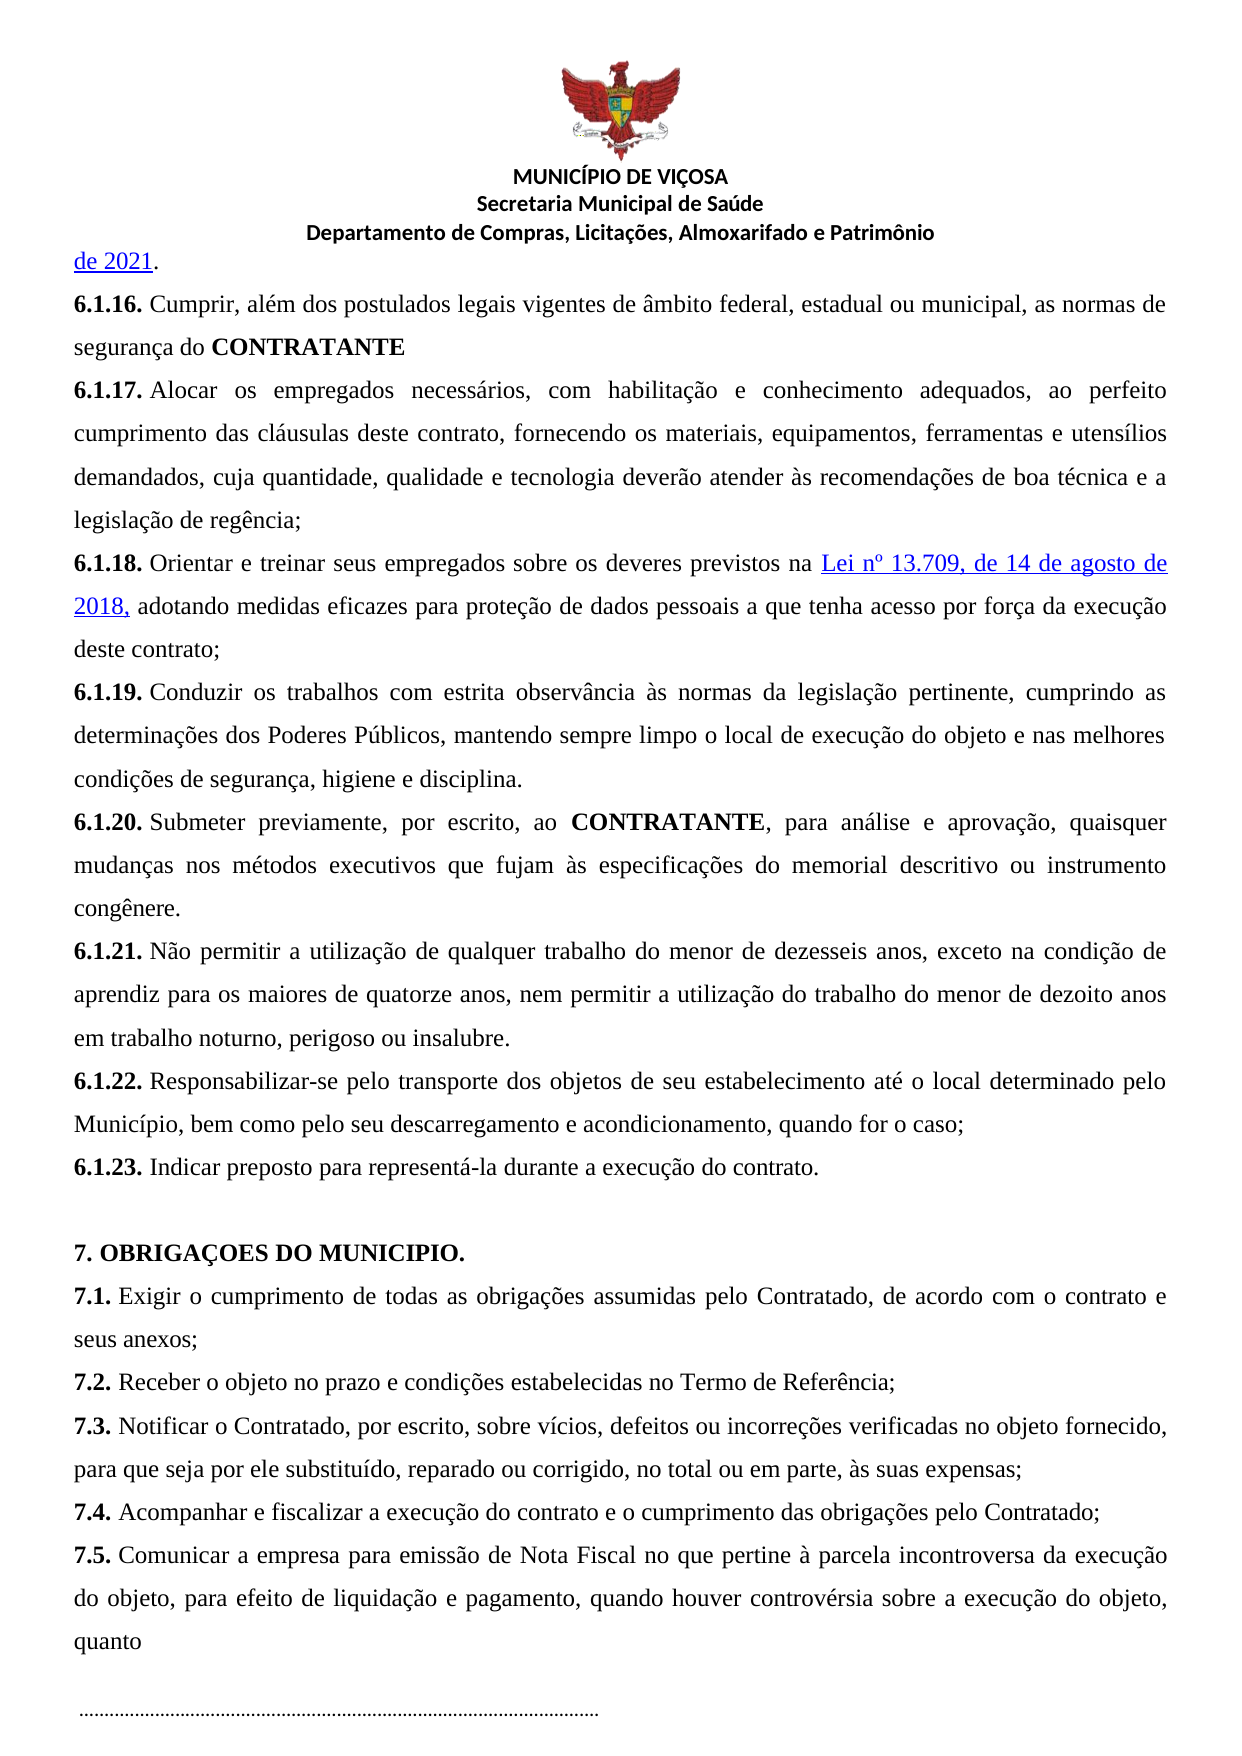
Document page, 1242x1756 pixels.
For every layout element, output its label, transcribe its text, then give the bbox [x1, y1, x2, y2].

list Receber o objeto no prazo e condições estabelecidas no Termo de Referência; [74, 1367, 1183, 1396]
list Submeter previamente, por escrito, ao CONTRATANTE, para análise e aprovação, quaisquer mudanças nos métodos executivos que fujam às especificações do memorial descritivo ou instrumento congênere. [74, 807, 1167, 922]
list Responsabilizar-se pelo transporte dos objetos de seu estabelecimento até o local determinado pelo Município, bem como pelo seu descarregamento e acondicionamento, quando for o caso; [74, 1066, 1167, 1138]
picture [561, 60, 681, 163]
text de 2021. [74, 246, 1183, 275]
list Orientar e treinar seus empregados sobre os deveres previstos na Lei nº 13.709, de 14 de agosto de 2018, adotando medidas eficazes para proteção de dados pessoais a que tenha acesso por força da execução deste contrato; [74, 548, 1168, 663]
list Indicar preposto para representá-la durante a execução do contrato. [74, 1152, 1183, 1181]
list Cumprir, além dos postulados legais vigentes de âmbito federal, estadual ou municipal, as normas de segurança do CONTRATANTE [74, 289, 1167, 361]
list Exigir o cumprimento de todas as obrigações assumidas pelo Contratado, de acordo com o contrato e seus anexos; [74, 1281, 1167, 1353]
list Não permitir a utilização de qualquer trabalho do menor de dezesseis anos, exceto na condição de aprendiz para os maiores de quatorze anos, nem permitir a utilização do trabalho do menor de dezoito anos em trabalho noturno, perigoso ou insalubre. [74, 936, 1167, 1051]
list Conduzir os trabalhos com estrita observância às normas da legislação pertinente, cumprindo as determinações dos Poderes Públicos, mantendo sempre limpo o local de execução do objeto e nas melhores condições de segurança, higiene e disciplina. [74, 677, 1167, 792]
list Acompanhar e fiscalizar a execução do contrato e o cumprimento das obrigações pelo Contratado; [74, 1497, 1183, 1526]
subtitle OBRIGAÇOES DO MUNICIPIO. [74, 1238, 1183, 1267]
list Notificar o Contratado, por escrito, sobre vícios, defeitos ou incorreções verificadas no objeto fornecido, para que seja por ele substituído, reparado ou corrigido, no total ou em parte, às suas expensas; [74, 1411, 1167, 1483]
list Comunicar a empresa para emissão de Nota Fiscal no que pertine à parcela incontroversa da execução do objeto, para efeito de liquidação e pagamento, quando houver controvérsia sobre a execução do objeto, quanto [74, 1540, 1167, 1655]
list Alocar os empregados necessários, com habilitação e conhecimento adequados, ao perfeito cumprimento das cláusulas deste contrato, fornecendo os materiais, equipamentos, ferramentas e utensílios demandados, cuja quantidade, qualidade e tecnologia deverão atender às recomendações de boa técnica e a legislação de regência; [74, 375, 1168, 533]
